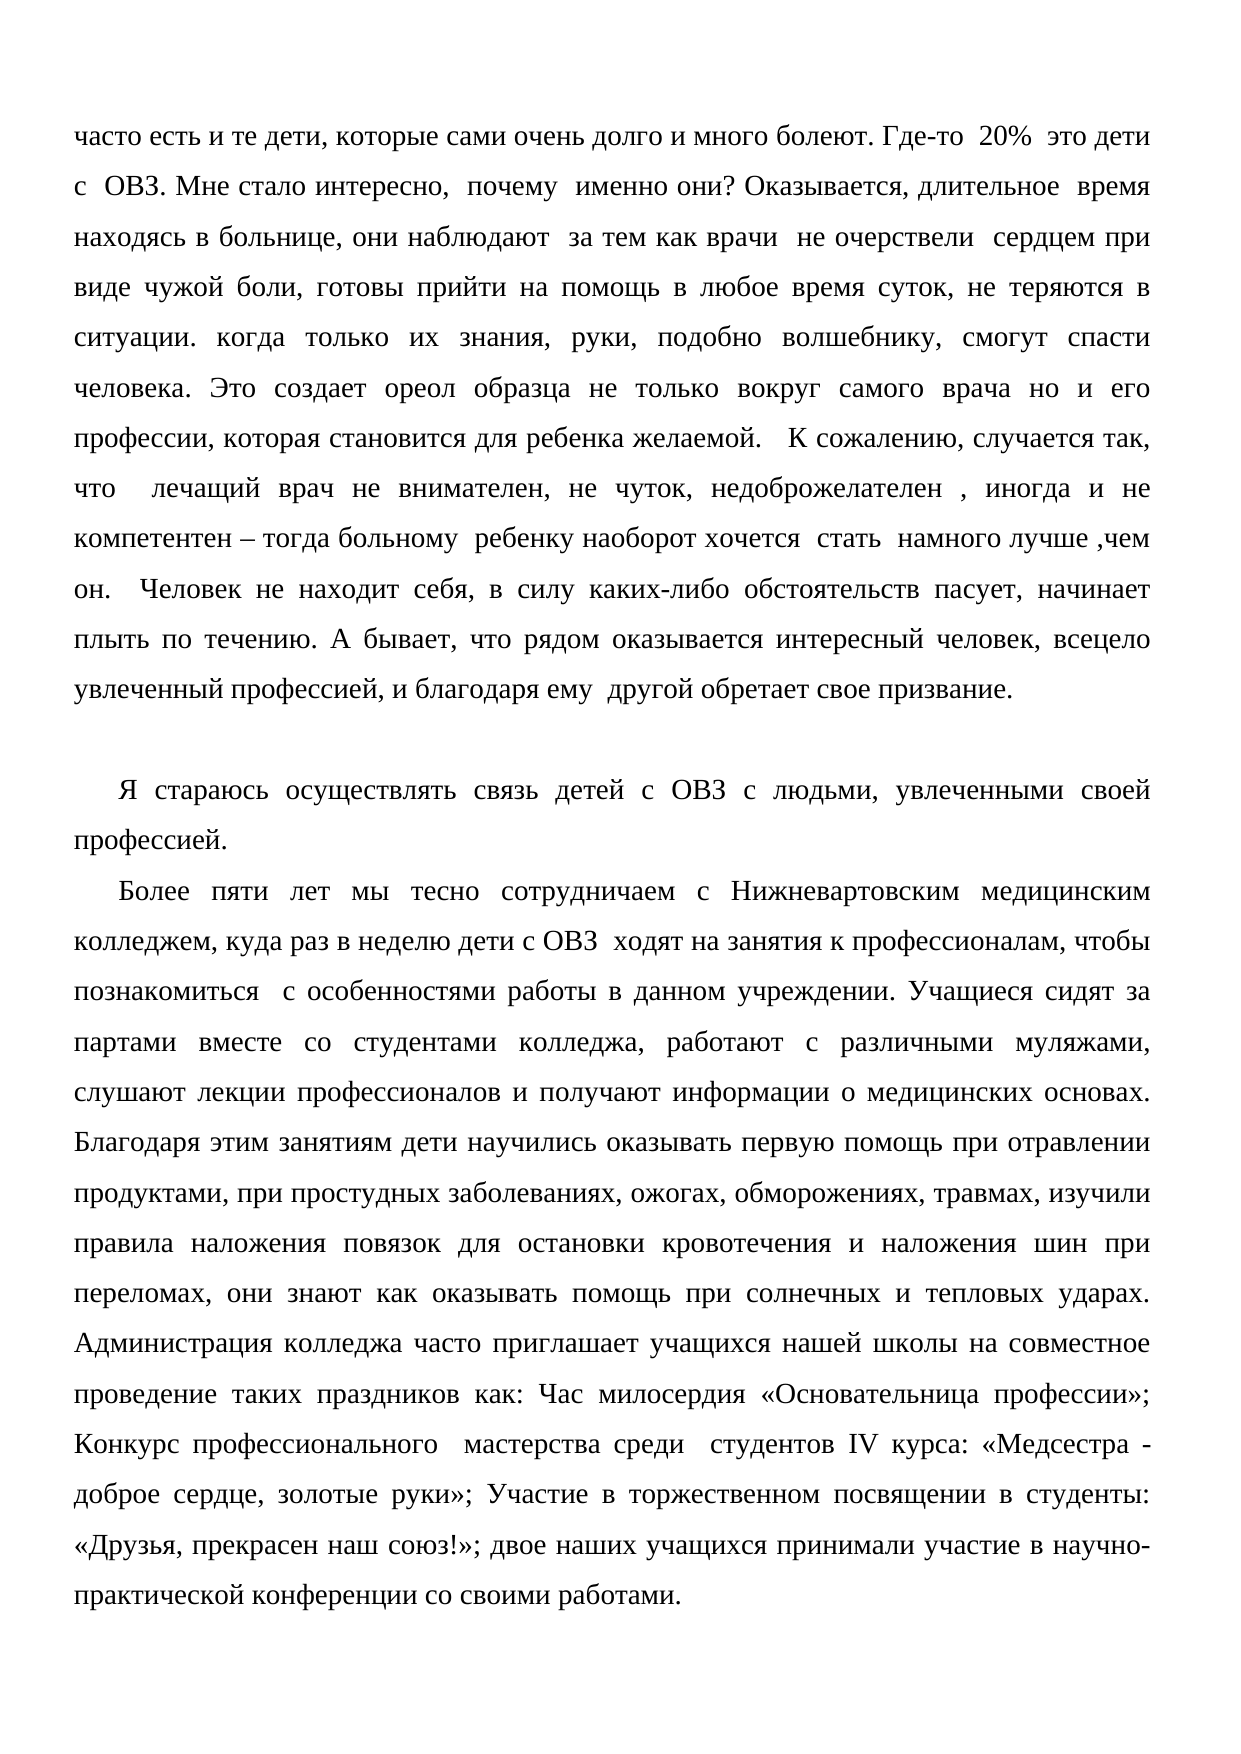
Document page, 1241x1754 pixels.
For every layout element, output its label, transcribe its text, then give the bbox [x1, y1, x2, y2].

text Более пяти лет мы тесно сотрудничаем с Нижневартовским медицинским колледжем, куда раз в неделю дети с ОВЗ ходят на занятия к профессионалам, чтобы познакомиться с особенностями работы в данном учреждении. Учащиеся сидят за партами вместе со студентами колледжа, работают с различными муляжами, слушают лекции профессионалов и получают информации о медицинских основах. Благодаря этим занятиям дети научились оказывать первую помощь при отравлении продуктами, при простудных заболеваниях, ожогах, обморожениях, травмах, изучили правила наложения повязок для остановки кровотечения и наложения шин при переломах, они знают как оказывать помощь при солнечных и тепловых ударах. Администрация колледжа часто приглашает учащихся нашей школы на совместное проведение таких праздников как: Час милосердия «Основательница профессии»; Конкурс профессионального мастерства среди студентов IV курса: «Медсестра - доброе сердце, золотые руки»; Участие в торжественном посвящении в студенты: «Друзья, прекрасен наш союз!»; двое наших учащихся принимали участие в научно-практической конференции со своими работами. [74, 873, 1152, 1611]
text Я стараюсь осуществлять связь детей с ОВЗ с людьми, увлеченными своей профессией. [74, 772, 1152, 856]
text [74, 118, 1152, 705]
